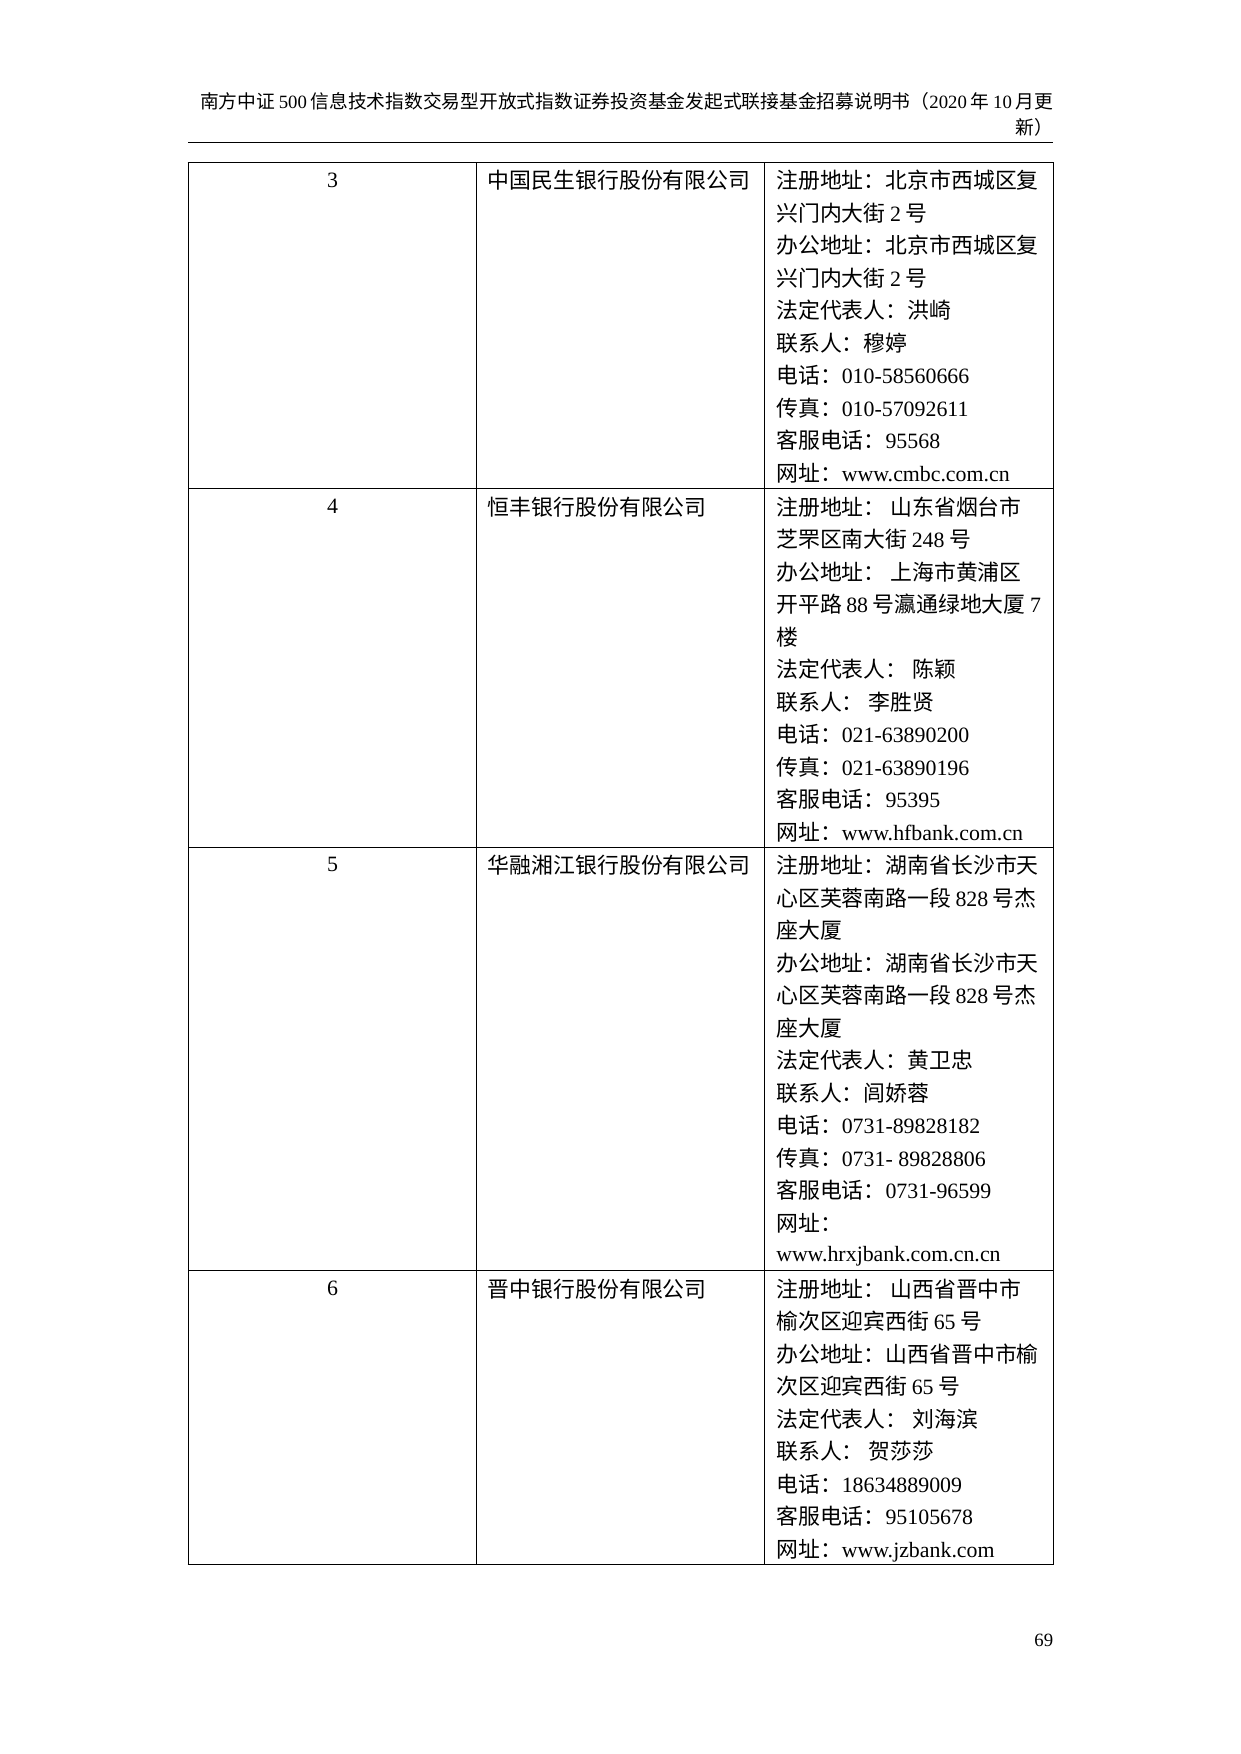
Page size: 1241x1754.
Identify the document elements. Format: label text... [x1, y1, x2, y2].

table_cell 注册地址：湖南省长沙市天心区芙蓉南路一段828号杰座大厦 办公地址：湖南省长沙市天心区芙蓉南路一段828号杰座大厦 法定代表人：黄卫忠 联系人：闾娇蓉 电话：0731-89828182 传真：0731- 89828806 客服电话：0731-96599 网址：www.hrxjbank.com.cn.cn [765, 848, 1053, 1270]
table_cell 中国民生银行股份有限公司 [477, 163, 764, 488]
table_cell 晋中银行股份有限公司 [477, 1271, 764, 1564]
table_cell 注册地址： 山西省晋中市榆次区迎宾西街65号 办公地址：山西省晋中市榆次区迎宾西街65号 法定代表人： 刘海滨 联系人： 贺莎莎 电话：18634889009 客服电话：95105678 网址：www.jzbank.com [765, 1271, 1053, 1564]
table_cell 恒丰银行股份有限公司 [477, 489, 764, 847]
table_cell 5 [189, 848, 476, 1270]
table_cell 华融湘江银行股份有限公司 [477, 848, 764, 1270]
table_cell 4 [189, 489, 476, 847]
table_cell 注册地址： 山东省烟台市芝罘区南大街248号 办公地址： 上海市黄浦区开平路88号瀛通绿地大厦7楼 法定代表人： 陈颖 联系人： 李胜贤 电话：021-63890200 传真：021-63890196 客服电话：95395 网址：www.hfbank.com.cn [765, 489, 1053, 847]
table_cell 6 [189, 1271, 476, 1564]
table_cell 3 [189, 163, 476, 488]
table_cell 注册地址：北京市西城区复兴门内大街2号 办公地址：北京市西城区复兴门内大街2号 法定代表人：洪崎 联系人：穆婷 电话：010-58560666 传真：010-57092611 客服电话：95568 网址：www.cmbc.com.cn [765, 163, 1053, 488]
